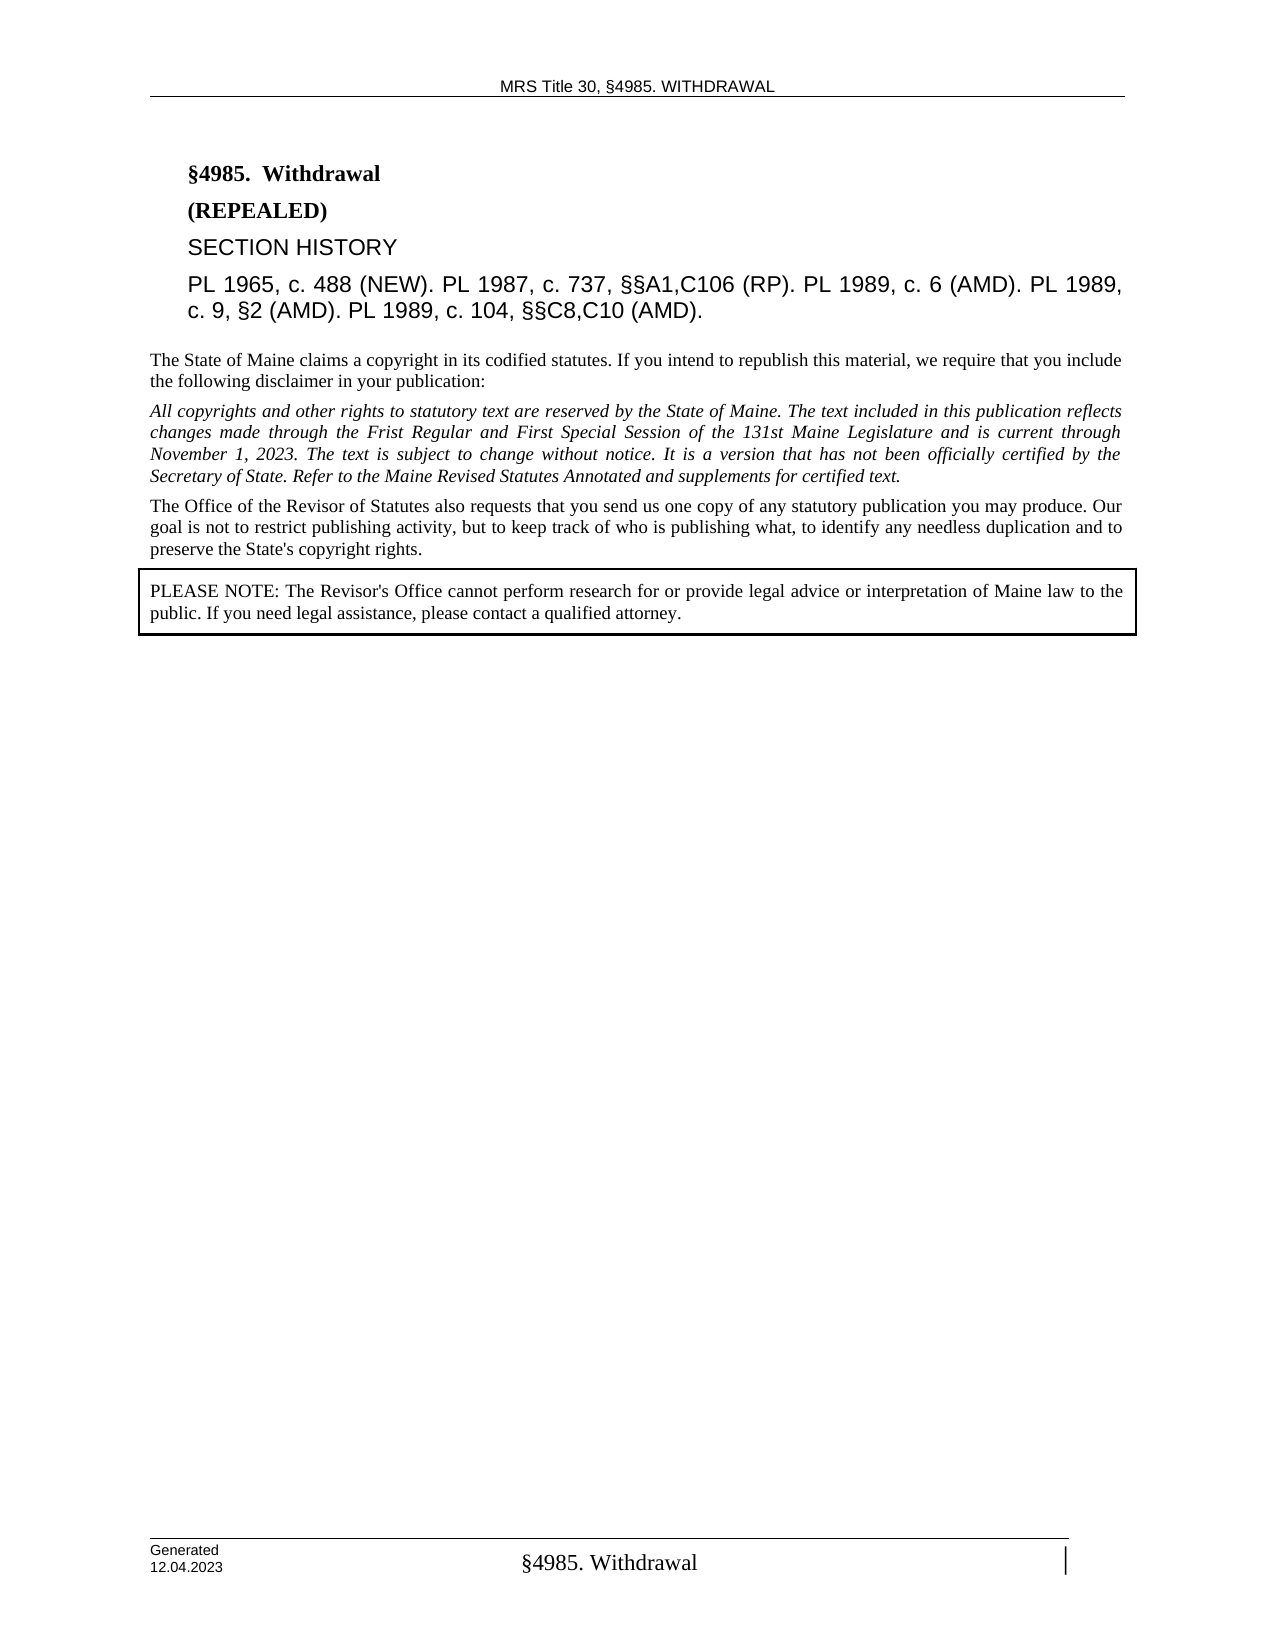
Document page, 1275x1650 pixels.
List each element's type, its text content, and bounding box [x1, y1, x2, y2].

text PL 1965, c. 488 (NEW). PL 1987, c. 737, §§A1,C106 (RP). PL 1989, c. 6 (AMD). PL 1989, c. 9, §2 (AMD). PL 1989, c. 104, §§C8,C10 (AMD). [187, 271, 1125, 323]
text SECTION HISTORY [187, 234, 1125, 260]
text (REPEALED) [187, 197, 1125, 223]
text The State of Maine claims a copyright in its codified statutes. If you intend to republish this material, we require that you include the following disclaimer in your publication: [150, 348, 1125, 392]
text All copyrights and other rights to statutory text are reserved by the State of Maine. The text included in this publication reflects changes made through the Frist Regular and First Special Session of the 131st Maine Legislature and is current through November 1, 2023 . The text is subject to change without notice. It is a version that has not been officially certified by the Secretary of State. Refer to the Maine Revised Statutes Annotated and supplements for certified text. [150, 400, 1125, 486]
text §4985. Withdrawal [187, 160, 1125, 187]
text PLEASE NOTE: The Revisor's Office cannot perform research for or provide legal advice or interpretation of Maine law to the public. If you need legal assistance, please contact a qualified attorney. [140, 570, 1135, 633]
text The Office of the Revisor of Statutes also requests that you send us one copy of any statutory publication you may produce. Our goal is not to restrict publishing activity, but to keep track of who is publishing what, to identify any needless duplication and to preserve the State's copyright rights. [150, 494, 1125, 559]
